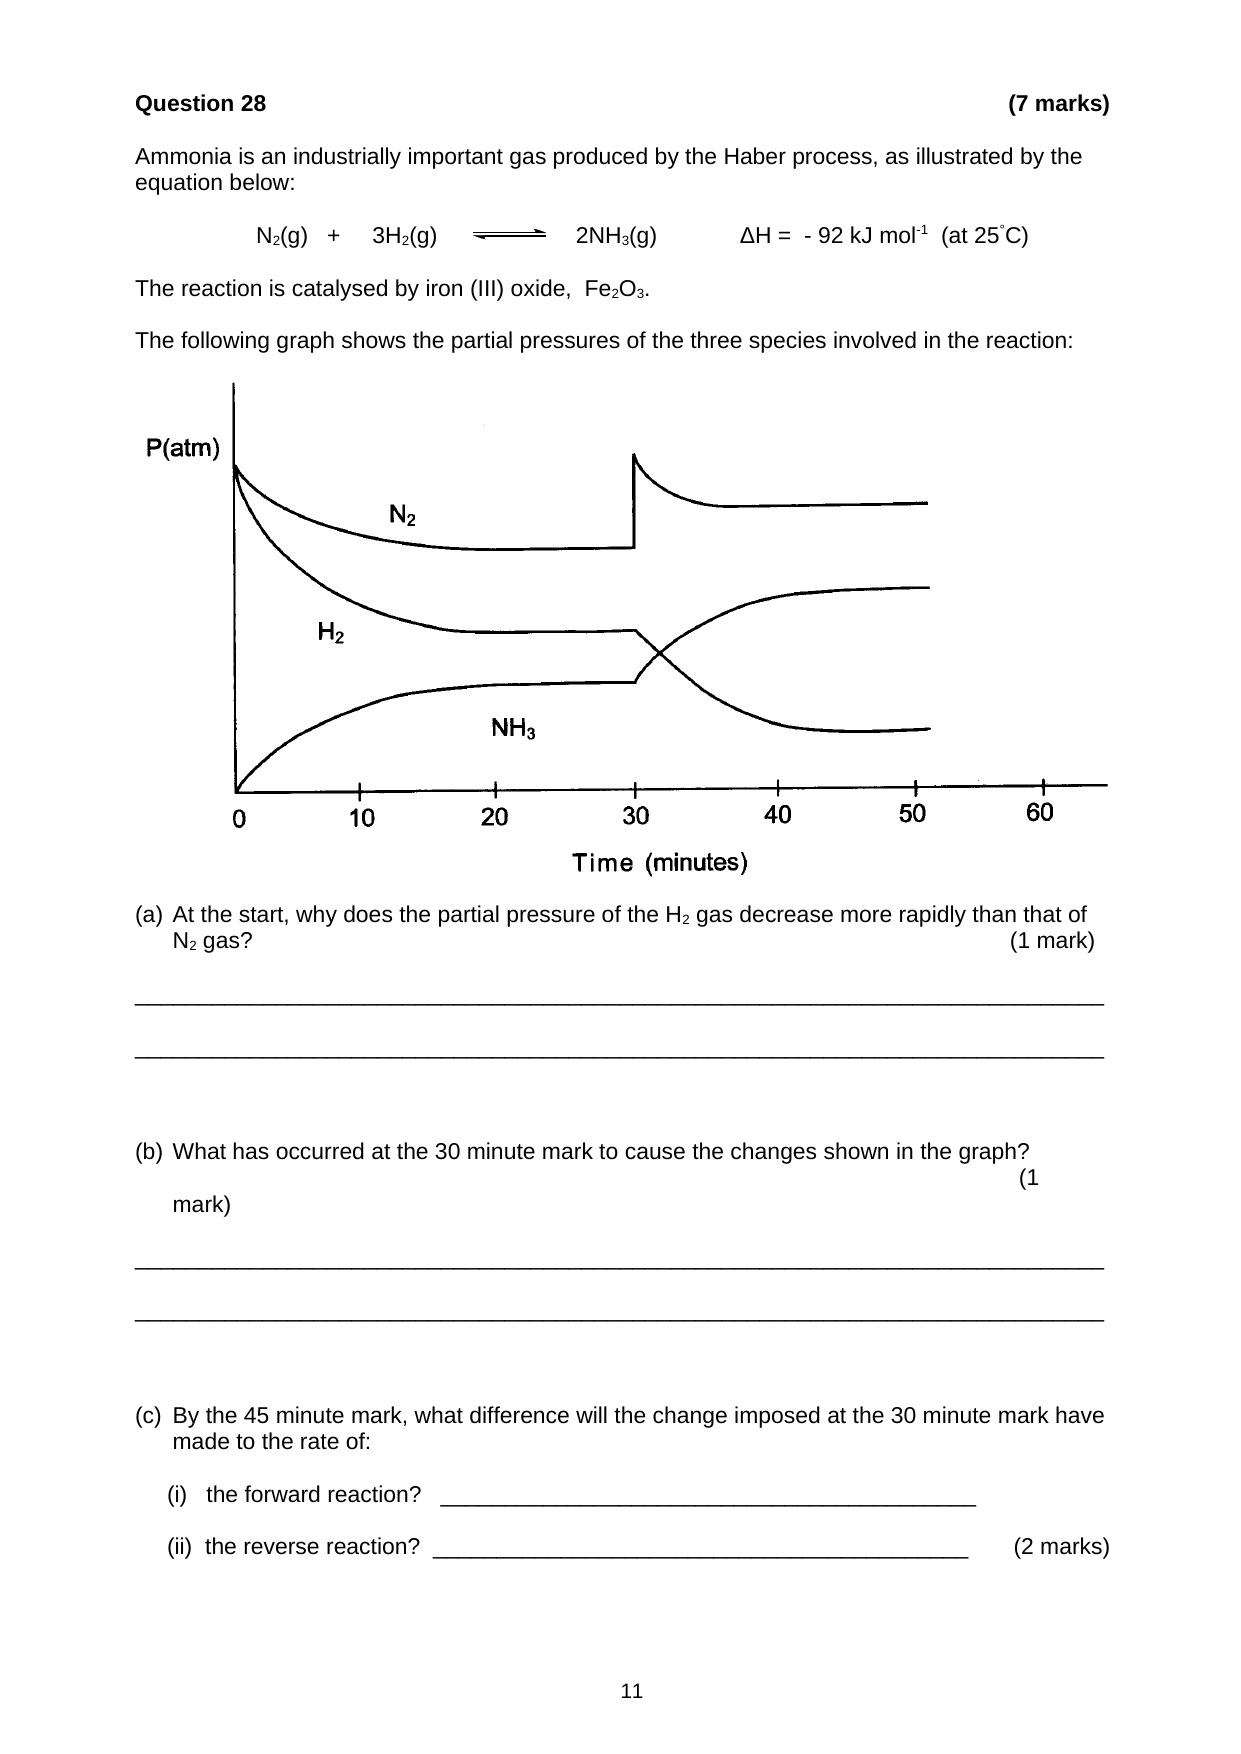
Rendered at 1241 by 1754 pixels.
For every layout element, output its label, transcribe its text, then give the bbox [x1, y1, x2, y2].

list At the start, why does the partial pressure of the H2 gas decrease more rapidly than that of N2 gas? (1 mark) [135, 901, 1105, 953]
list (1 mark) [172, 1164, 1105, 1217]
text (ii) the reverse reaction? __________________________________________ (2 marks) [135, 1533, 1105, 1560]
text The following graph shows the partial pressures of the three species involved in the reaction: [135, 327, 1105, 354]
text Ammonia is an industrially important gas produced by the Haber process, as illustrated by the equation below: [135, 143, 1105, 196]
picture [137, 366, 1108, 882]
text ________________________________________________________________________________________________________________________________________________________ [135, 1243, 1105, 1322]
text N2(g) + 3H2(g) 2NH3(g) ΔH = - 92 kJ mol-1 (at 25°C) [135, 222, 1105, 248]
list By the 45 minute mark, what difference will the change imposed at the 30 minute mark have made to the rate of: [135, 1402, 1105, 1454]
text ________________________________________________________________________________________________________________________________________________________ [135, 980, 1105, 1059]
text The reaction is catalysed by iron (III) oxide, Fe2O3. [135, 275, 1105, 301]
list What has occurred at the 30 minute mark to cause the changes shown in the graph? [135, 1138, 1105, 1164]
text Question 28 (7 marks) [135, 90, 1105, 117]
text (i) the forward reaction? __________________________________________ [135, 1481, 1105, 1507]
